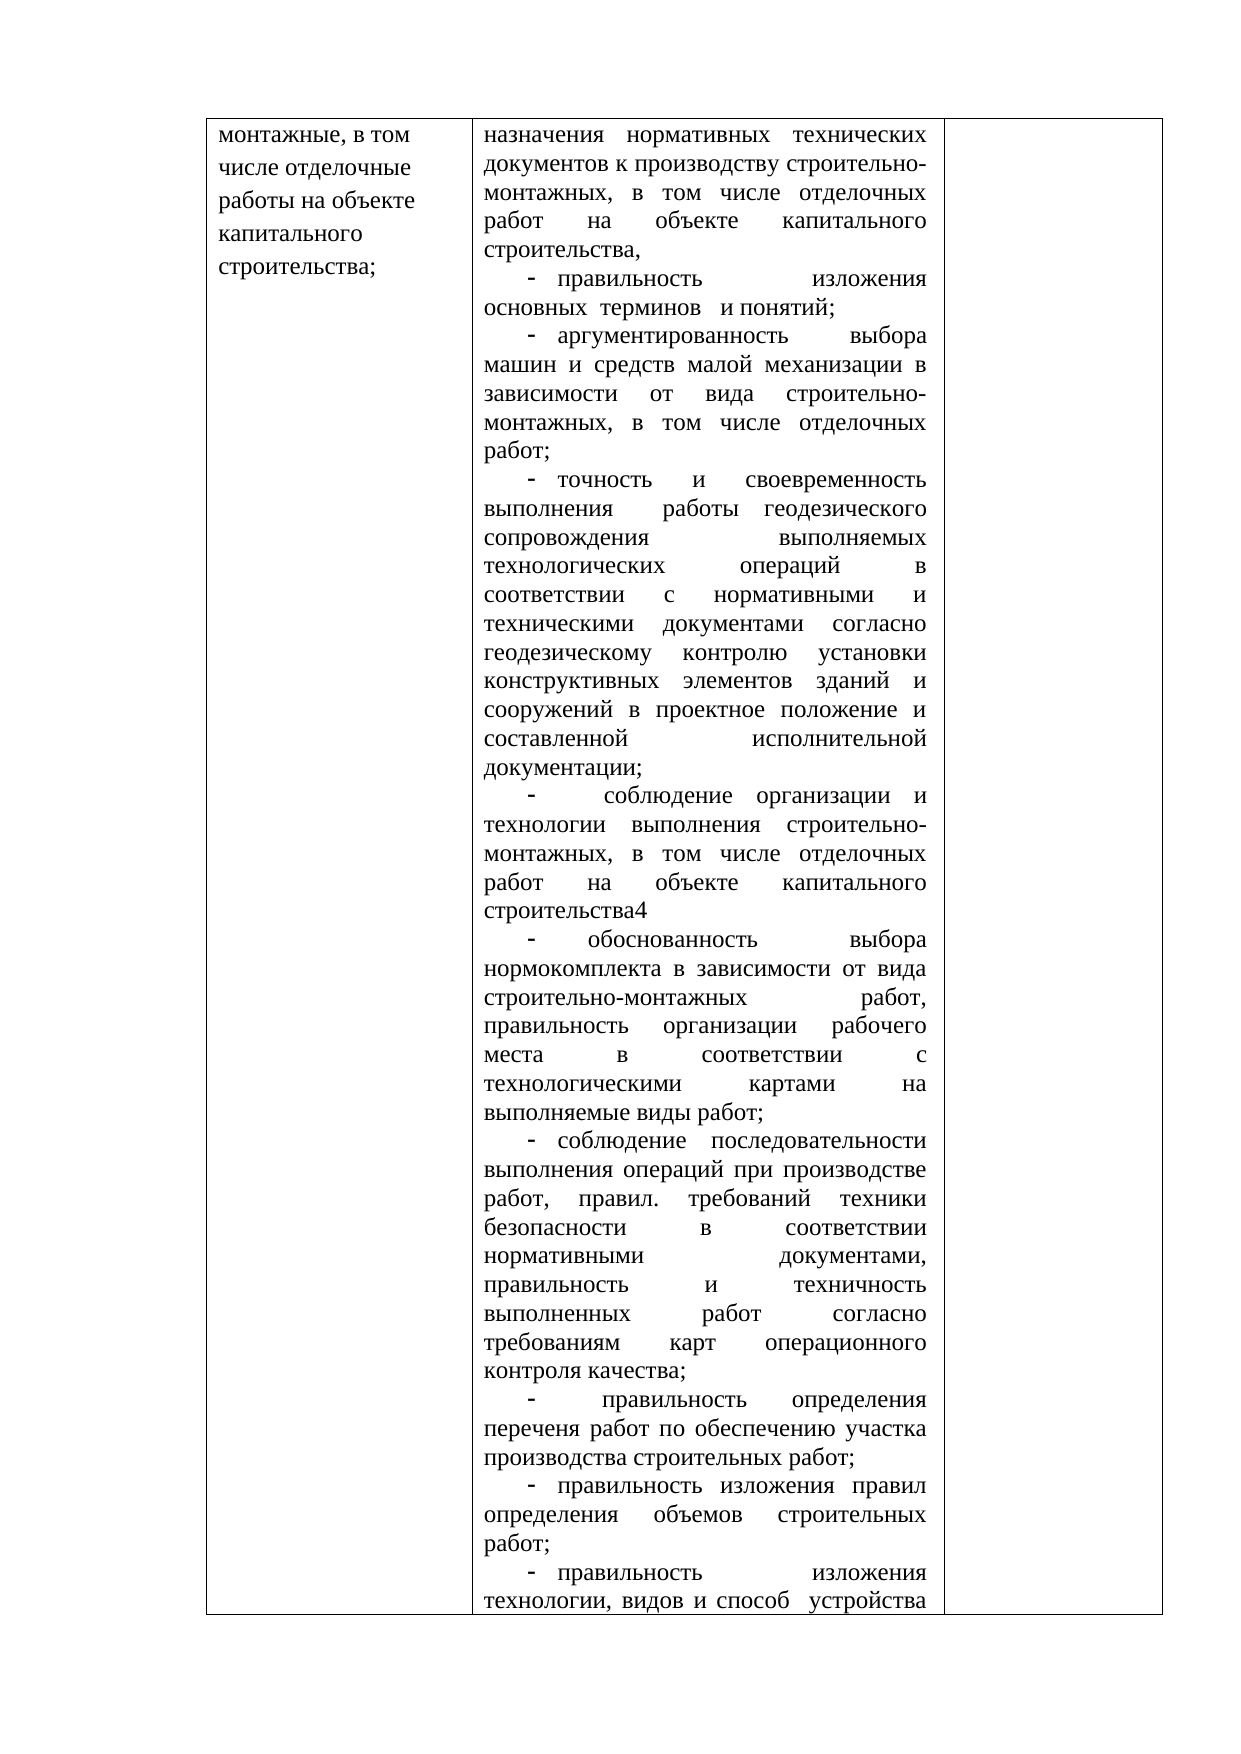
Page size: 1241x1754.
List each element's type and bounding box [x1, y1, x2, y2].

table_cell [207, 119, 472, 1614]
table_cell [473, 119, 944, 1614]
